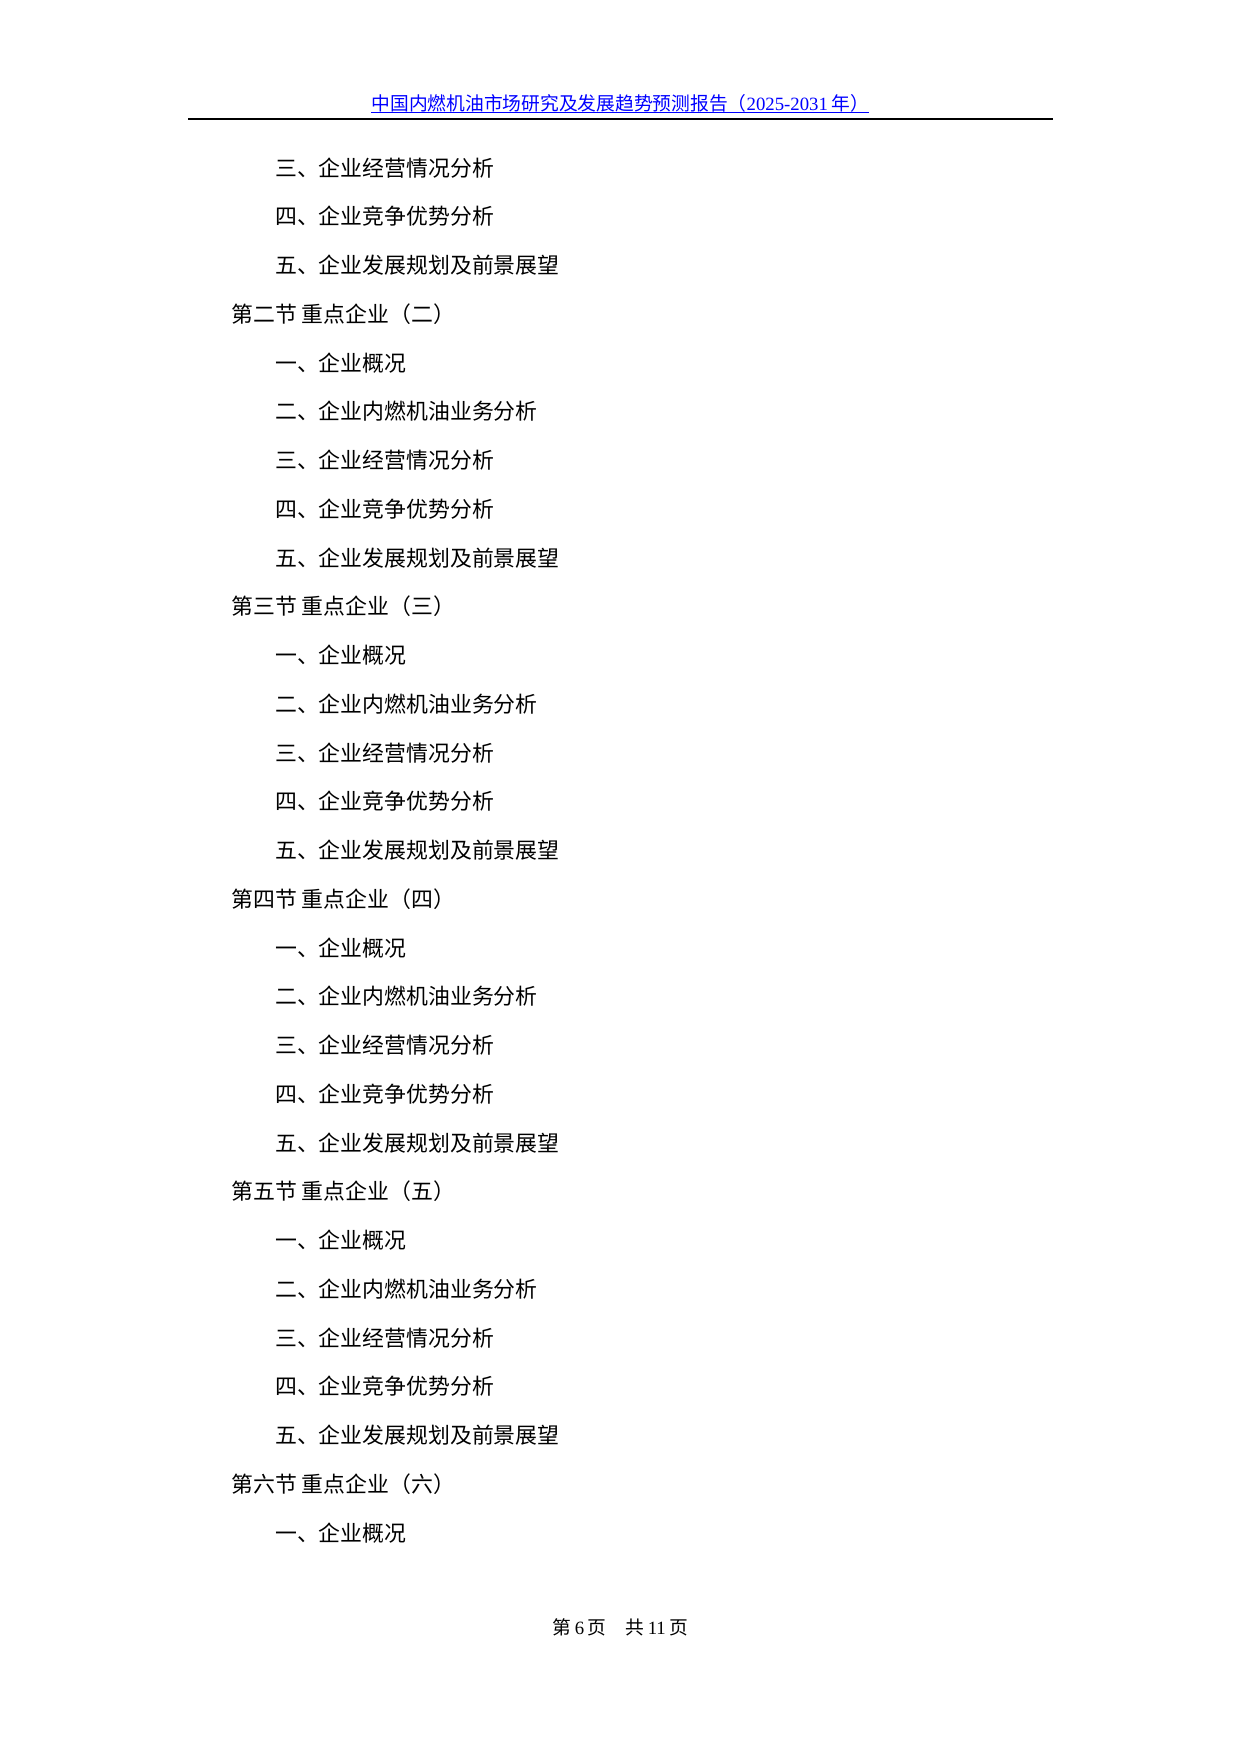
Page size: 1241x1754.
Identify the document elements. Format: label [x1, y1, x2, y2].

text [187, 150, 1053, 1548]
